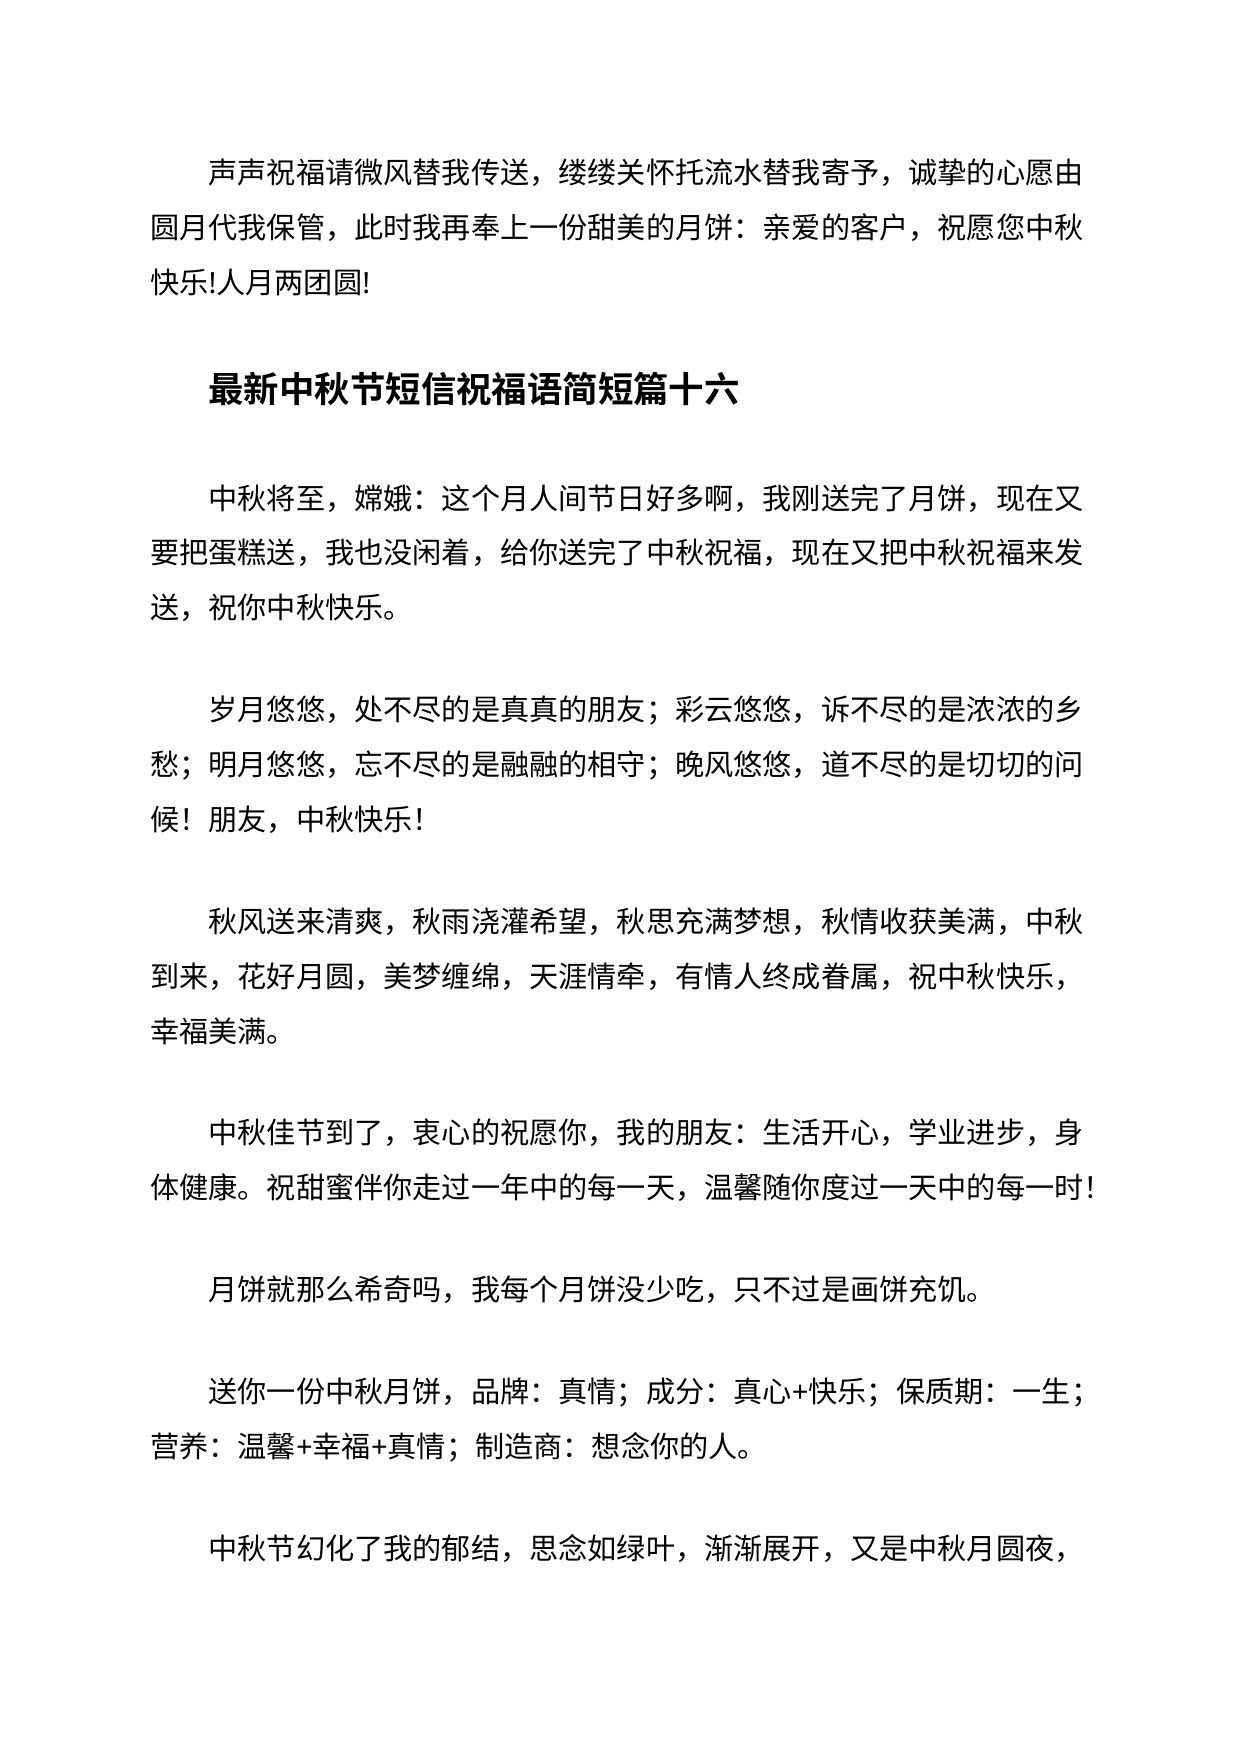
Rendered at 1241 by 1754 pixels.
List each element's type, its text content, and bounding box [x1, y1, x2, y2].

text 秋风送来清爽，秋雨浇灌希望，秋思充满梦想，秋情收获美满，中秋到来，花好月圆，美梦缠绵，天涯情牵，有情人终成眷属，祝中秋快乐，幸福美满。 [150, 898, 1090, 1050]
text 声声祝福请微风替我传送，缕缕关怀托流水替我寄予，诚挚的心愿由圆月代我保管，此时我再奉上一份甜美的月饼：亲爱的客户，祝愿您中秋快乐!人月两团圆! [150, 150, 1090, 302]
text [150, 1525, 1090, 1568]
text 月饼就那么希奇吗，我每个月饼没少吃，只不过是画饼充饥。 [150, 1267, 1090, 1309]
text 中秋将至，嫦娥：这个月人间节日好多啊，我刚送完了月饼，现在又要把蛋糕送，我也没闲着，给你送完了中秋祝福，现在又把中秋祝福来发送，祝你中秋快乐。 [150, 475, 1090, 627]
text 岁月悠悠，处不尽的是真真的朋友；彩云悠悠，诉不尽的是浓浓的乡愁；明月悠悠，忘不尽的是融融的相守；晚风悠悠，道不尽的是切切的问候！朋友，中秋快乐！ [150, 687, 1090, 839]
text 中秋佳节到了，衷心的祝愿你，我的朋友：生活开心，学业进步，身体健康。祝甜蜜伴你走过一年中的每一天，温馨随你度过一天中的每一时！ [150, 1110, 1090, 1207]
text 送你一份中秋月饼，品牌：真情；成分：真心+快乐；保质期：一生；营养：温馨+幸福+真情；制造商：想念你的人。 [150, 1368, 1090, 1466]
text 最新中秋节短信祝福语简短篇十六 [150, 362, 1090, 413]
